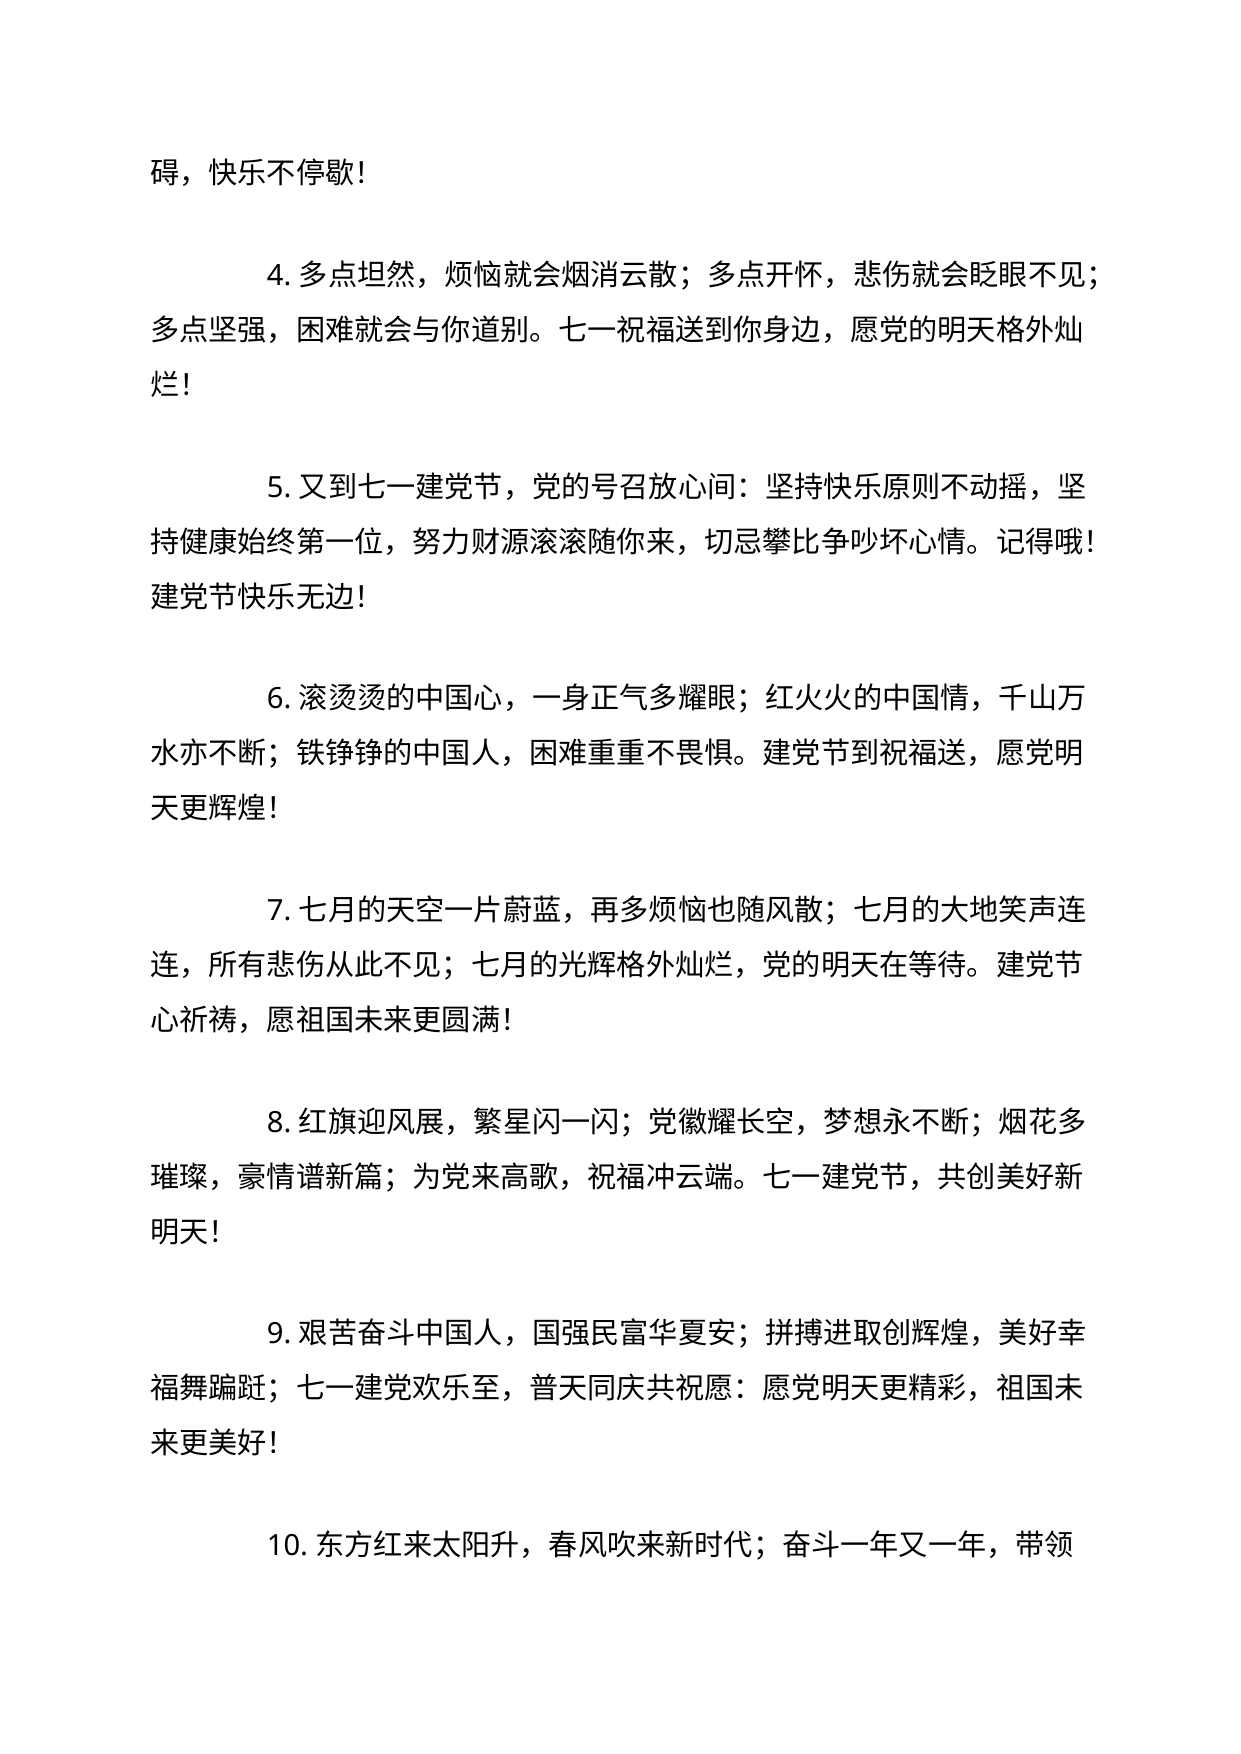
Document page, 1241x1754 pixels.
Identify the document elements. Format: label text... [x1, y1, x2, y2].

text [150, 1522, 1090, 1564]
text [150, 150, 1090, 192]
text 7. 七月的天空一片蔚蓝，再多烦恼也随风散；七月的大地笑声连连，所有悲伤从此不见；七月的光辉格外灿烂，党的明天在等待。建党节心祈祷，愿祖国未来更圆满！ [150, 887, 1090, 1039]
text 4. 多点坦然，烦恼就会烟消云散；多点开怀，悲伤就会眨眼不见；多点坚强，困难就会与你道别。七一祝福送到你身边，愿党的明天格外灿烂！ [150, 252, 1090, 404]
text 6. 滚烫烫的中国心，一身正气多耀眼；红火火的中国情，千山万水亦不断；铁铮铮的中国人，困难重重不畏惧。建党节到祝福送，愿党明天更辉煌！ [150, 675, 1090, 827]
text 5. 又到七一建党节，党的号召放心间：坚持快乐原则不动摇，坚持健康始终第一位，努力财源滚滚随你来，切忌攀比争吵坏心情。记得哦！建党节快乐无边！ [150, 463, 1090, 616]
text 8. 红旗迎风展，繁星闪一闪；党徽耀长空，梦想永不断；烟花多璀璨，豪情谱新篇；为党来高歌，祝福冲云端。七一建党节，共创美好新明天！ [150, 1098, 1090, 1251]
text 9. 艰苦奋斗中国人，国强民富华夏安；拼搏进取创辉煌，美好幸福舞蹁跹；七一建党欢乐至，普天同庆共祝愿：愿党明天更精彩，祖国未来更美好！ [150, 1310, 1090, 1462]
